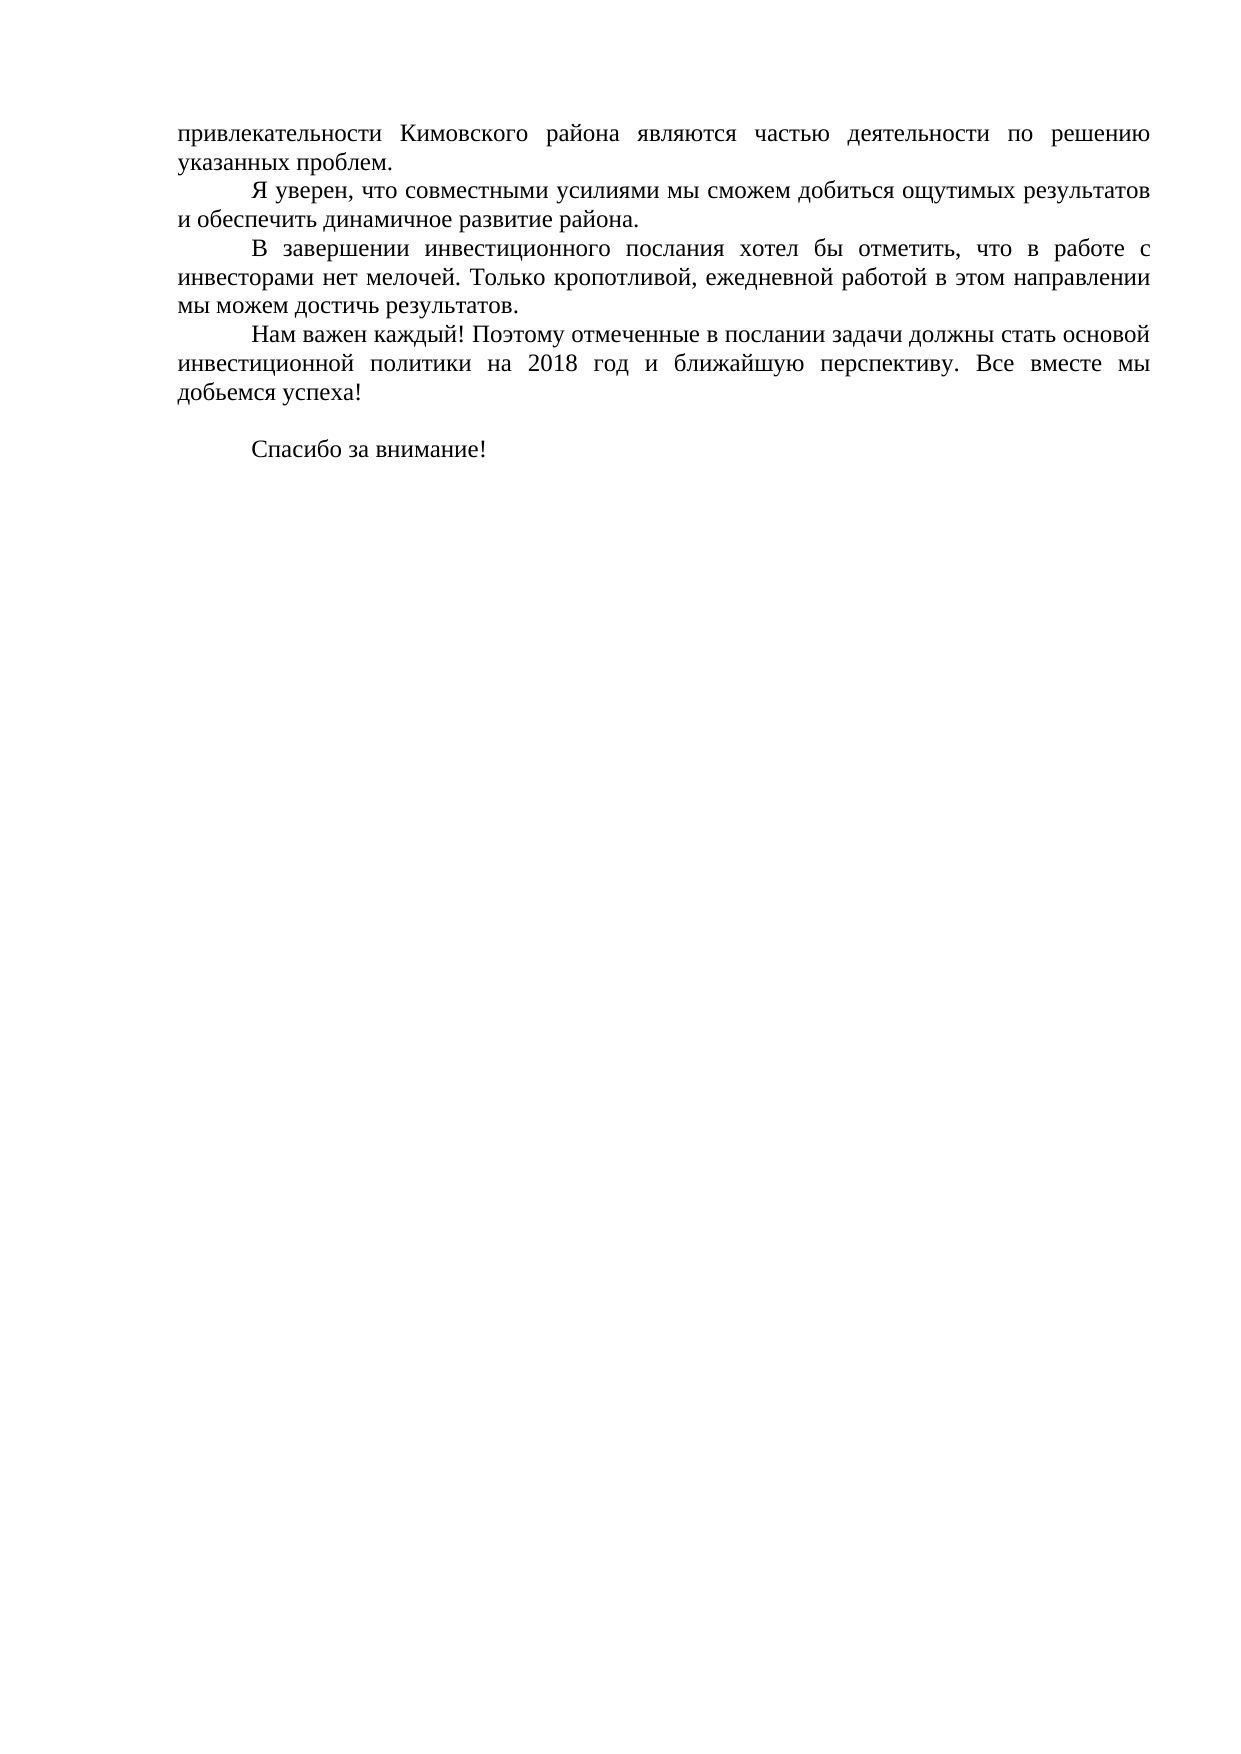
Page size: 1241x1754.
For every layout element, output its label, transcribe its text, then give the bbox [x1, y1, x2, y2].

text Спасибо за внимание! [177, 434, 1152, 463]
text Нам важен каждый! Поэтому отмеченные в послании задачи должны стать основой инвестиционной политики на 2018 год и ближайшую перспективу. Все вместе мы добьемся успеха! [177, 319, 1152, 406]
text Я уверен, что совместными усилиями мы сможем добиться ощутимых результатов и обеспечить динамичное развитие района. [177, 176, 1152, 233]
text В завершении инвестиционного послания хотел бы отметить, что в работе с инвесторами нет мелочей. Только кропотливой, ежедневной работой в этом направлении мы можем достичь результатов. [177, 233, 1152, 319]
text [177, 118, 1152, 176]
